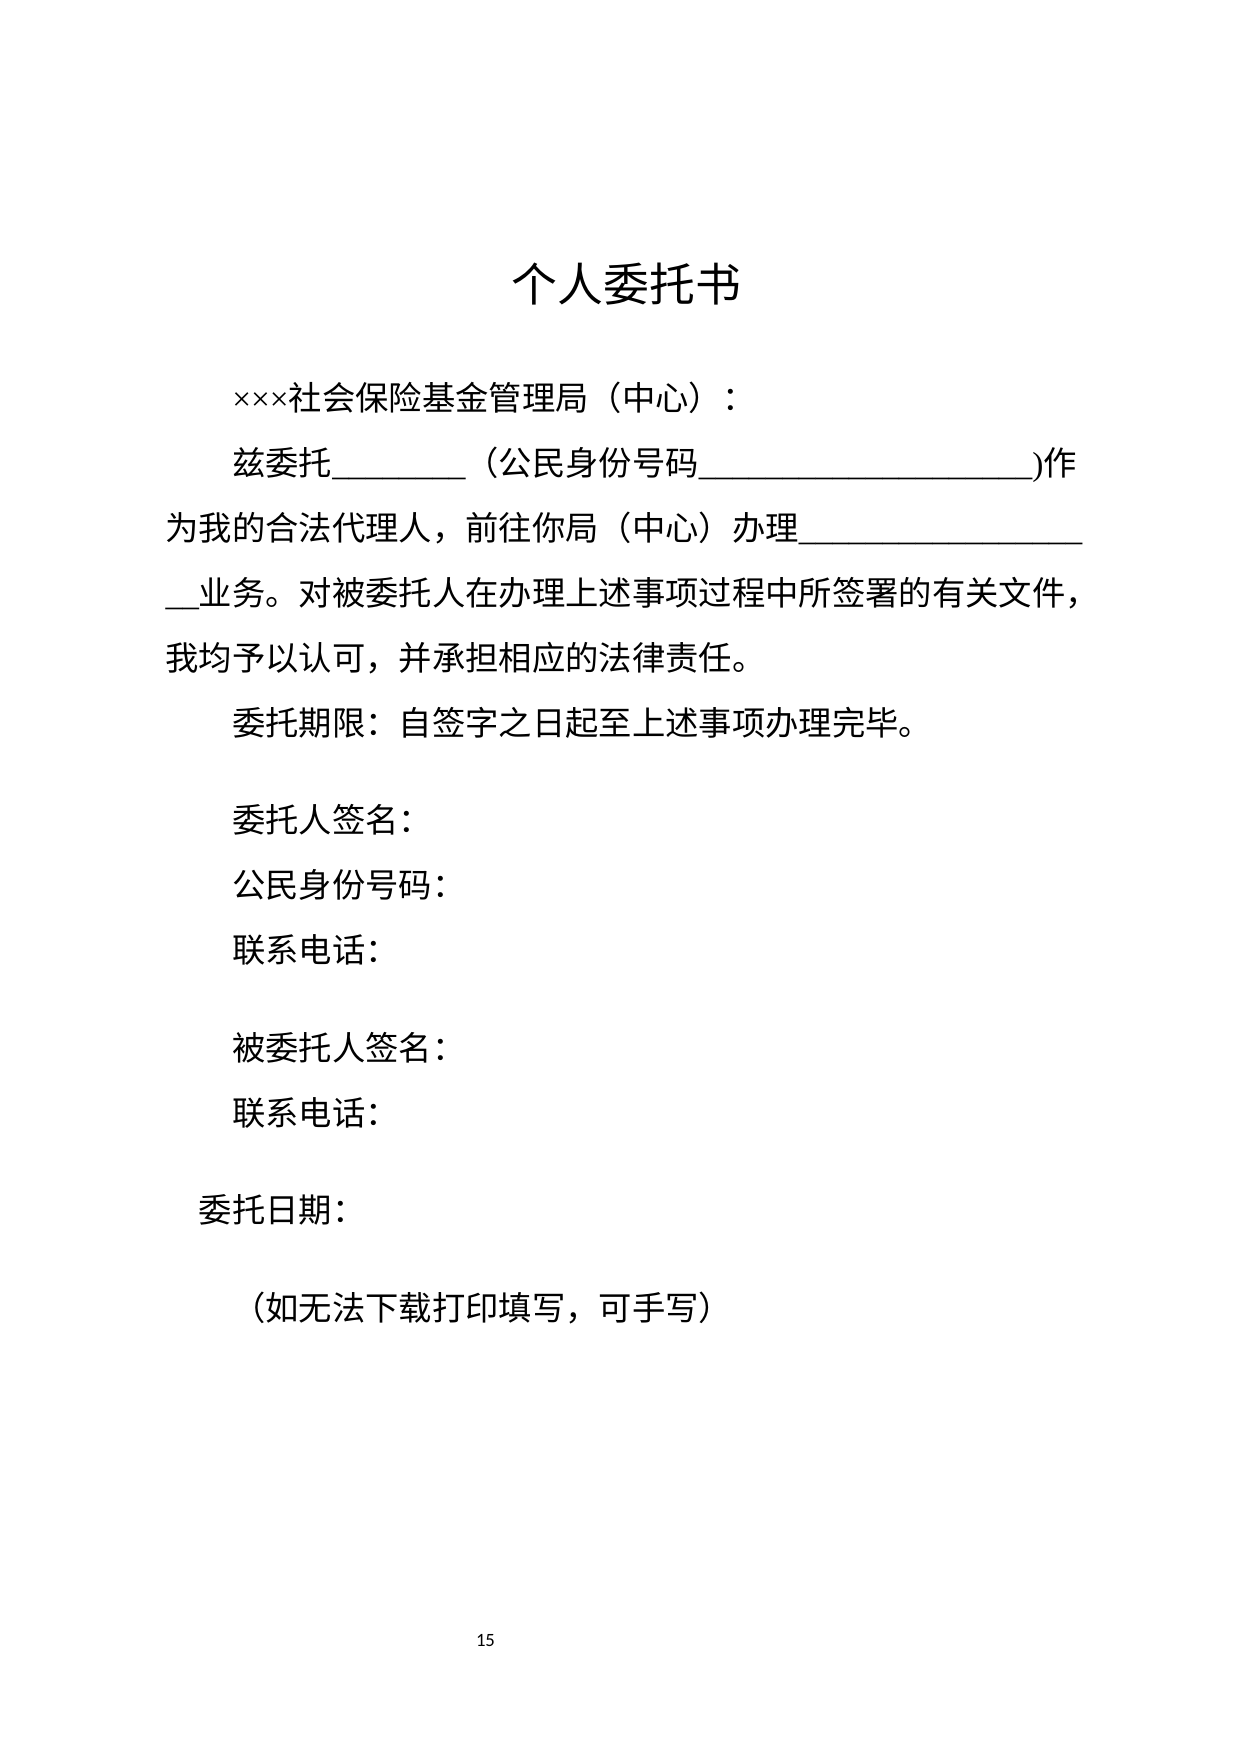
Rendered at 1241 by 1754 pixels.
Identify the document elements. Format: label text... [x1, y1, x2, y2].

text ×××社会保险基金管理局（中心）： [165, 363, 1087, 428]
text 联系电话： [165, 1078, 1087, 1143]
text 被委托人签名： [165, 1013, 1087, 1078]
text 委托日期： [165, 1175, 1087, 1240]
text 兹委托________（公民身份号码____________________)作为我的合法代理人，前往你局（中心）办理___________________业务。对被委托人在办理上述事项过程中所签署的有关文件，我均予以认可，并承担相应的法律责任。 [165, 428, 1087, 688]
text 委托人签名： [165, 785, 1087, 850]
text 委托期限：自签字之日起至上述事项办理完毕。 [165, 688, 1087, 753]
text 个人委托书 [165, 233, 1087, 330]
text 联系电话： [165, 915, 1087, 980]
text （如无法下载打印填写，可手写） [165, 1273, 1087, 1338]
text 公民身份号码： [165, 850, 1087, 915]
